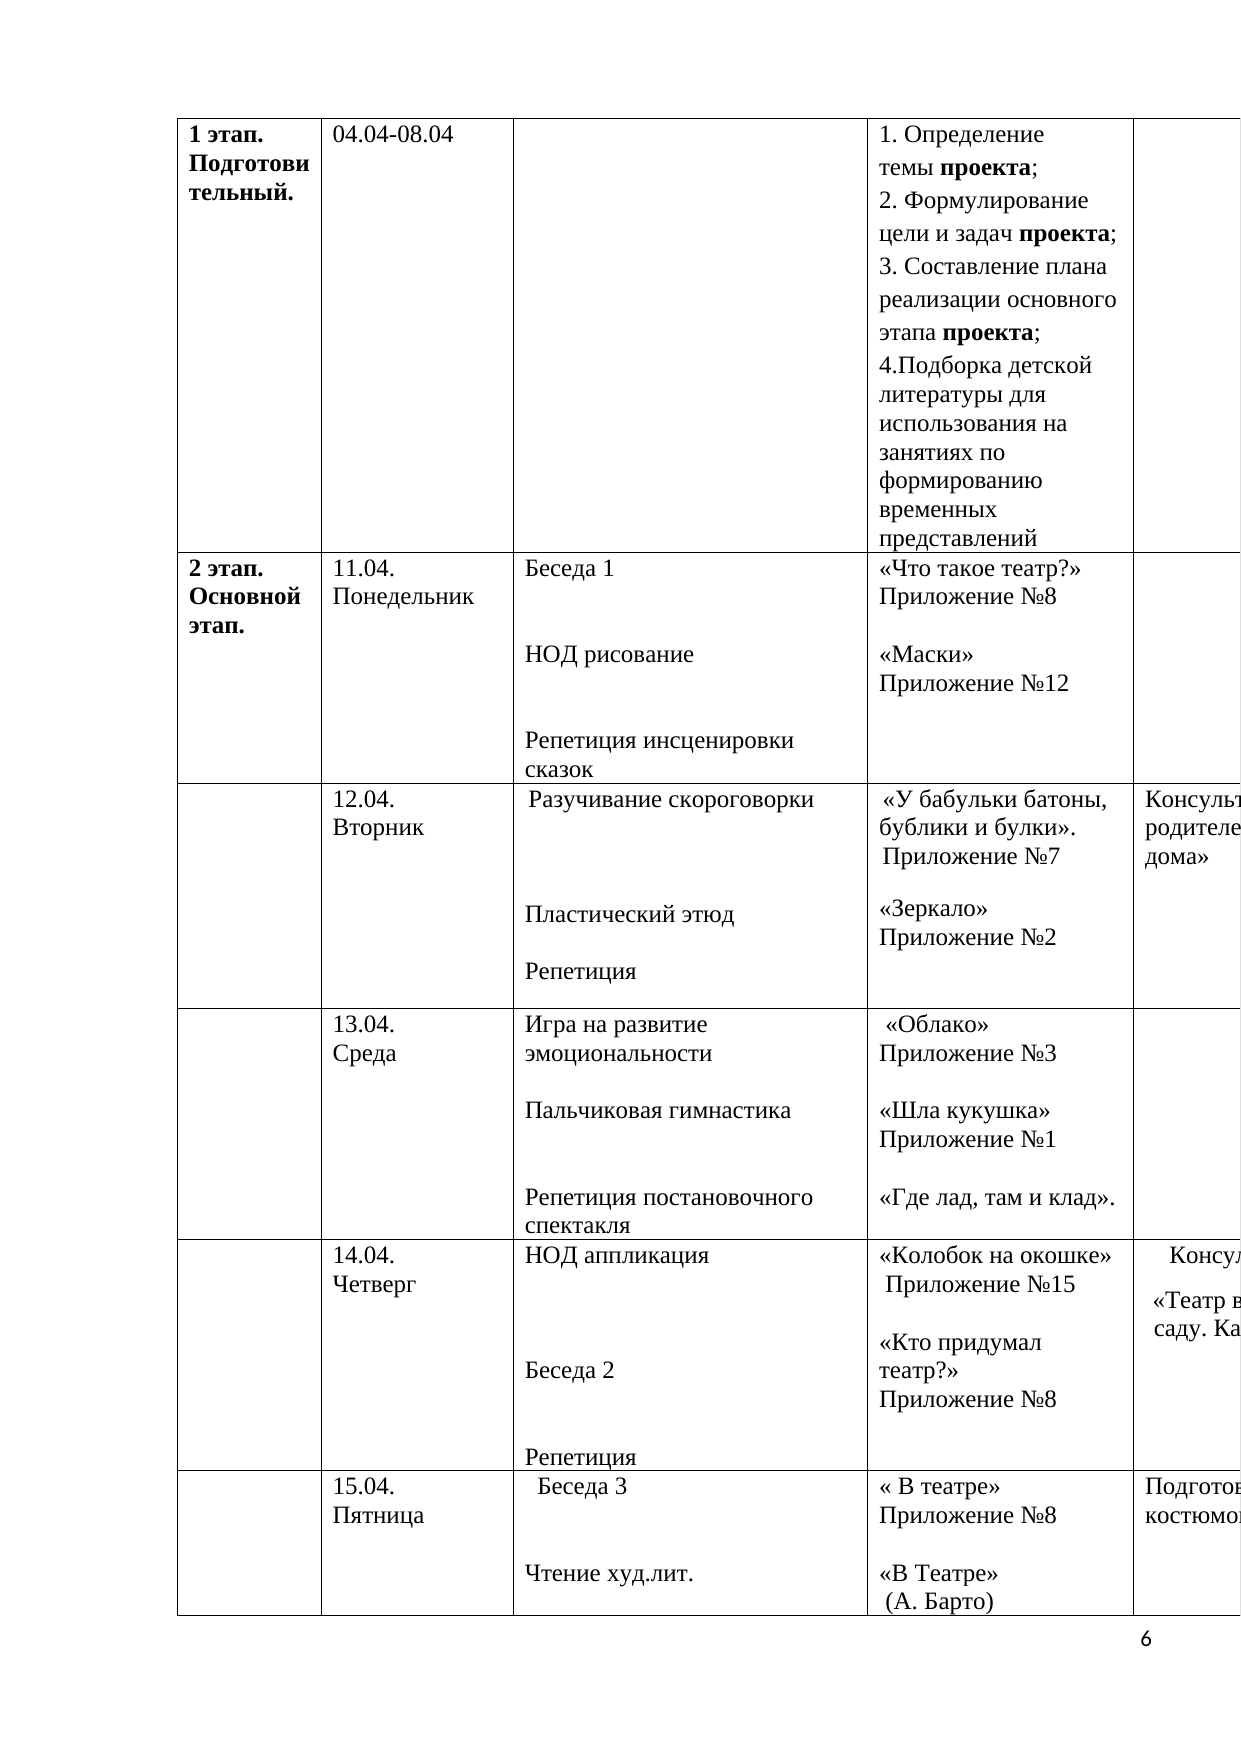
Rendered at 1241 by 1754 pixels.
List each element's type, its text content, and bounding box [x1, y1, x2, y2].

table_cell Беседа 1 НОД рисование Репетиция инсценировки сказок [514, 553, 867, 783]
table_cell [178, 1240, 321, 1470]
table_cell НОД аппликация Беседа 2 Репетиция [514, 1240, 867, 1470]
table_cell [868, 1471, 1133, 1615]
table_cell 15.04. Пятница [322, 1471, 513, 1615]
table_cell «Колобок на окошке» Приложение №15 «Кто придумал театр?» Приложение №8 [868, 1240, 1133, 1470]
table_cell Консультация «Театр в детском саду. Какой он?» [1134, 1240, 1240, 1470]
table_cell 13.04. Среда [322, 1009, 513, 1239]
table_cell 12.04. Вторник [322, 784, 513, 1008]
table_cell Подготовка костюмов [1134, 1471, 1240, 1615]
table_cell 11.04. Понедельник [322, 553, 513, 783]
table_cell 1. Определение темы проекта; 2. Формулирование цели и задач проекта; 3. Составление плана реализации основного этапа проекта; 4.Подборка детской литературы для использования на занятиях по формированию временных представлений [868, 119, 1133, 552]
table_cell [514, 1471, 867, 1615]
table_cell 2 этап. Основной этап. [178, 553, 321, 783]
table_cell [178, 1471, 321, 1615]
table_cell [1134, 119, 1240, 552]
table_cell «У бабульки батоны, бублики и булки». Приложение №7 «Зеркало» Приложение №2 [868, 784, 1133, 1008]
table_cell [514, 119, 867, 552]
table_cell «Что такое театр?» Приложение №8 «Маски» Приложение №12 [868, 553, 1133, 783]
table_cell [1134, 1009, 1240, 1239]
table_cell [1134, 553, 1240, 783]
table_cell 04.04-08.04 [322, 119, 513, 552]
table_cell Игра на развитие эмоциональности Пальчиковая гимнастика Репетиция постановочного спектакля [514, 1009, 867, 1239]
table_cell 1 этап. Подготовительный. [178, 119, 321, 552]
table_cell 14.04. Четверг [322, 1240, 513, 1470]
table_cell «Облако» Приложение №3 «Шла кукушка» Приложение №1 «Где лад, там и клад». [868, 1009, 1133, 1239]
table_cell [178, 1009, 321, 1239]
table_cell Консультация для родителей «Театр дома» [1134, 784, 1240, 1008]
table_cell [178, 784, 321, 1008]
table_cell Разучивание скороговорки Пластический этюд Репетиция [514, 784, 867, 1008]
